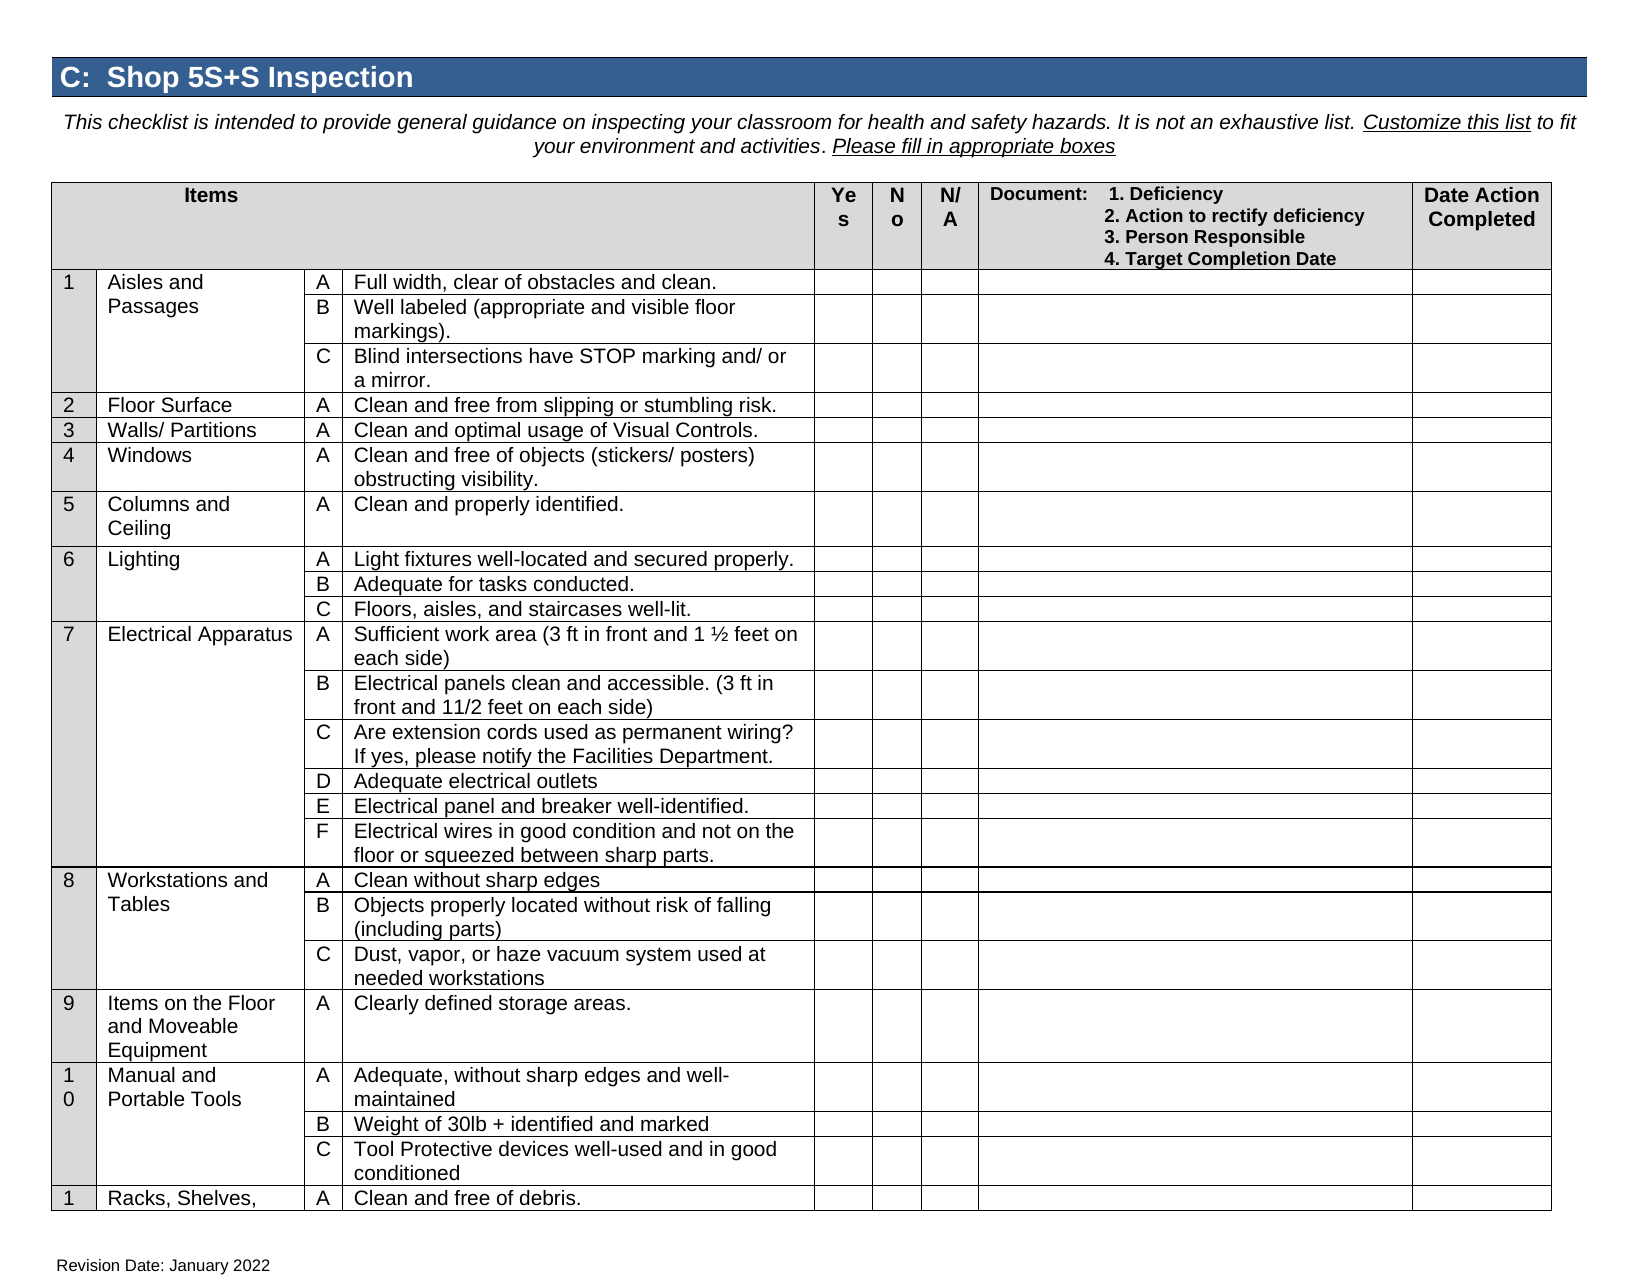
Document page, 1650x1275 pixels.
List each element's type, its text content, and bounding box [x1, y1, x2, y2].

table_cell Aisles and Passages [97, 270, 304, 392]
table_cell Blind intersections have STOP marking and/ or a mirror. [343, 344, 814, 392]
table_cell B [305, 1112, 342, 1136]
table_cell C [305, 941, 342, 989]
table_cell [873, 393, 921, 417]
table_cell E [305, 794, 342, 817]
table_cell [979, 597, 1412, 621]
table_cell [1413, 769, 1551, 792]
table_cell [922, 990, 978, 1062]
table_cell [1413, 1186, 1551, 1210]
table_cell [1413, 572, 1551, 596]
table_cell Lighting [97, 547, 304, 621]
table_cell [979, 1186, 1412, 1210]
table_cell [1413, 720, 1551, 767]
table_cell C [305, 597, 342, 621]
table_cell 7 [52, 622, 96, 866]
table_cell [873, 941, 921, 989]
table_cell A [305, 393, 342, 417]
table_cell Clean and optimal usage of Visual Controls. [343, 418, 814, 442]
table_cell [922, 868, 978, 891]
table_cell [873, 597, 921, 621]
table_cell [815, 418, 872, 442]
text This checklist is intended to provide general guidance on inspecting your classroom for health and safety hazards. It is not an exhaustive list. Customize this list to fit your environment and activities. Please fill in appropriate boxes [52, 110, 1587, 158]
table_cell [922, 270, 978, 294]
table_cell [1413, 1112, 1551, 1136]
table_cell [815, 819, 872, 866]
table_cell [979, 868, 1412, 891]
table_cell [979, 819, 1412, 866]
table_cell Clearly defined storage areas. [343, 990, 814, 1062]
table_cell [922, 794, 978, 817]
table_cell C [305, 720, 342, 767]
table_cell [873, 868, 921, 891]
table_cell [1413, 941, 1551, 989]
table_cell Walls/ Partitions [97, 418, 304, 442]
table_cell [922, 344, 978, 392]
table_cell [1413, 295, 1551, 343]
table_cell Sufficient work area (3 ft in front and 1 ½ feet on each side) [343, 622, 814, 669]
table_cell [873, 819, 921, 866]
table_cell Floor Surface [97, 393, 304, 417]
table_cell [922, 769, 978, 792]
table_cell [873, 769, 921, 792]
table_cell Manual and Portable Tools [97, 1063, 304, 1185]
table_cell [1413, 393, 1551, 417]
table_cell Adequate electrical outlets [343, 769, 814, 792]
table_cell Are extension cords used as permanent wiring? If yes, please notify the Facilities Department. [343, 720, 814, 767]
table_cell 3 [52, 418, 96, 442]
table_cell Full width, clear of obstacles and clean. [343, 270, 814, 294]
table_cell Columns and Ceiling [97, 492, 304, 546]
table_cell [873, 1063, 921, 1111]
table_cell Tool Protective devices well-used and in good conditioned [343, 1137, 814, 1185]
table_cell 9 [52, 990, 96, 1062]
table_cell [922, 597, 978, 621]
table_cell A [305, 418, 342, 442]
table_cell Adequate, without sharp edges and well-maintained [343, 1063, 814, 1111]
table_cell [1413, 990, 1551, 1062]
table_cell [979, 547, 1412, 571]
table_cell 11 [52, 1186, 96, 1210]
table_cell [815, 270, 872, 294]
table_cell [979, 1063, 1412, 1111]
table_cell [922, 418, 978, 442]
table_cell [815, 893, 872, 940]
table_cell Dust, vapor, or haze vacuum system used at needed workstations [343, 941, 814, 989]
table_cell [873, 794, 921, 817]
table_cell [979, 671, 1412, 718]
table_cell [922, 720, 978, 767]
table_cell 6 [52, 547, 96, 621]
table_cell A [305, 270, 342, 294]
table_cell [815, 671, 872, 718]
table_cell [1413, 270, 1551, 294]
table_cell [815, 393, 872, 417]
table_cell Clean and free of debris. [343, 1186, 814, 1210]
table_cell Clean and free of objects (stickers/ posters) obstructing visibility. [343, 443, 814, 491]
table_cell [979, 794, 1412, 817]
table_cell [979, 720, 1412, 767]
table_cell D [305, 769, 342, 792]
table_cell 4 [52, 443, 96, 491]
table_cell [815, 622, 872, 669]
table_cell [815, 572, 872, 596]
table_header Yes [815, 183, 872, 269]
table_cell Weight of 30lb + identified and marked [343, 1112, 814, 1136]
table_cell [979, 1137, 1412, 1185]
table_cell [815, 443, 872, 491]
table_cell [815, 990, 872, 1062]
table_cell [1413, 597, 1551, 621]
table_cell F [305, 819, 342, 866]
table_cell [922, 547, 978, 571]
table_cell [815, 1063, 872, 1111]
table_cell Workstations and Tables [97, 868, 304, 989]
table_cell Electrical panel and breaker well-identified. [343, 794, 814, 817]
table_cell [873, 671, 921, 718]
table_cell [979, 344, 1412, 392]
table_cell [1413, 893, 1551, 940]
table_cell Clean without sharp edges [343, 868, 814, 891]
table_cell [873, 893, 921, 940]
table_cell [815, 720, 872, 767]
table_cell [873, 1186, 921, 1210]
table_cell [1413, 344, 1551, 392]
table_cell Windows [97, 443, 304, 491]
table_cell [815, 1186, 872, 1210]
table_cell [979, 492, 1412, 546]
table_cell [815, 868, 872, 891]
table_cell [1413, 1137, 1551, 1185]
table_header Items [52, 183, 814, 269]
table_cell [1413, 819, 1551, 866]
table_cell Electrical Apparatus [97, 622, 304, 866]
table_cell [1413, 1063, 1551, 1111]
table_cell [873, 344, 921, 392]
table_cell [97, 1186, 304, 1210]
table_cell A [305, 1063, 342, 1111]
table_cell [979, 393, 1412, 417]
table_cell [873, 1137, 921, 1185]
table_cell Light fixtures well-located and secured properly. [343, 547, 814, 571]
table_cell A [305, 622, 342, 669]
table_cell [979, 622, 1412, 669]
table_cell [815, 794, 872, 817]
table_cell Electrical wires in good condition and not on the floor or squeezed between sharp parts. [343, 819, 814, 866]
table_cell B [305, 893, 342, 940]
table_cell [922, 622, 978, 669]
table_cell B [305, 572, 342, 596]
table_cell 5 [52, 492, 96, 546]
table_cell [979, 572, 1412, 596]
table_cell C [305, 344, 342, 392]
table_cell [1413, 671, 1551, 718]
table_cell [1413, 418, 1551, 442]
table_cell Adequate for tasks conducted. [343, 572, 814, 596]
table_cell A [305, 1186, 342, 1210]
table_cell [922, 295, 978, 343]
table_cell [922, 1063, 978, 1111]
table_cell [979, 941, 1412, 989]
table_header No [873, 183, 921, 269]
table_cell C [305, 1137, 342, 1185]
table_cell [979, 1112, 1412, 1136]
table_cell [815, 344, 872, 392]
table_cell [922, 393, 978, 417]
table_cell [815, 597, 872, 621]
table_cell [979, 418, 1412, 442]
table_cell [922, 1137, 978, 1185]
table_cell [873, 418, 921, 442]
table_cell [979, 295, 1412, 343]
table_cell 2 [52, 393, 96, 417]
table_cell [1413, 622, 1551, 669]
table_cell Items on the Floor and Moveable Equipment [97, 990, 304, 1062]
table_cell [873, 990, 921, 1062]
table_cell [815, 547, 872, 571]
table_cell [1413, 794, 1551, 817]
table_cell [979, 769, 1412, 792]
table_cell [922, 941, 978, 989]
table_cell [873, 270, 921, 294]
table_cell [1413, 443, 1551, 491]
table_cell Clean and properly identified. [343, 492, 814, 546]
table_cell [815, 941, 872, 989]
table_cell [873, 547, 921, 571]
table_cell B [305, 295, 342, 343]
table_cell [1413, 547, 1551, 571]
table_cell [873, 492, 921, 546]
table_cell [1413, 492, 1551, 546]
table_cell [873, 1112, 921, 1136]
table_cell 1 [52, 270, 96, 392]
table_cell Clean and free from slipping or stumbling risk. [343, 393, 814, 417]
table_cell [873, 622, 921, 669]
table_cell [815, 295, 872, 343]
table_cell [922, 1186, 978, 1210]
table_cell [815, 769, 872, 792]
table_cell A [305, 990, 342, 1062]
table_cell [922, 819, 978, 866]
table_header N/A [922, 183, 978, 269]
table_cell [873, 443, 921, 491]
table_cell 10 [52, 1063, 96, 1185]
table_cell Electrical panels clean and accessible. (3 ft in front and 11/2 feet on each side) [343, 671, 814, 718]
table_cell [979, 443, 1412, 491]
table_cell [873, 572, 921, 596]
table_cell Floors, aisles, and staircases well-lit. [343, 597, 814, 621]
table_cell [815, 1112, 872, 1136]
table_cell [815, 1137, 872, 1185]
table_cell [922, 1112, 978, 1136]
table_cell [873, 295, 921, 343]
table_header Document: 1. Deficiency 2. Action to rectify deficiency 3. Person Responsible 4. Target Completion Date [979, 183, 1412, 269]
table_cell B [305, 671, 342, 718]
table_cell [922, 671, 978, 718]
table_cell [815, 492, 872, 546]
table_cell 8 [52, 868, 96, 989]
table_cell [979, 270, 1412, 294]
table_cell [922, 893, 978, 940]
table_cell A [305, 868, 342, 891]
table_cell [922, 572, 978, 596]
table_cell Objects properly located without risk of falling (including parts) [343, 893, 814, 940]
table_cell A [305, 492, 342, 546]
table_cell [979, 893, 1412, 940]
table_cell [922, 443, 978, 491]
table_cell [1413, 868, 1551, 891]
table_cell A [305, 443, 342, 491]
table_cell A [305, 547, 342, 571]
table_cell [873, 720, 921, 767]
table_cell [922, 492, 978, 546]
table_cell [979, 990, 1412, 1062]
table_cell Well labeled (appropriate and visible floor markings). [343, 295, 814, 343]
table_header Date Action Completed [1413, 183, 1551, 269]
